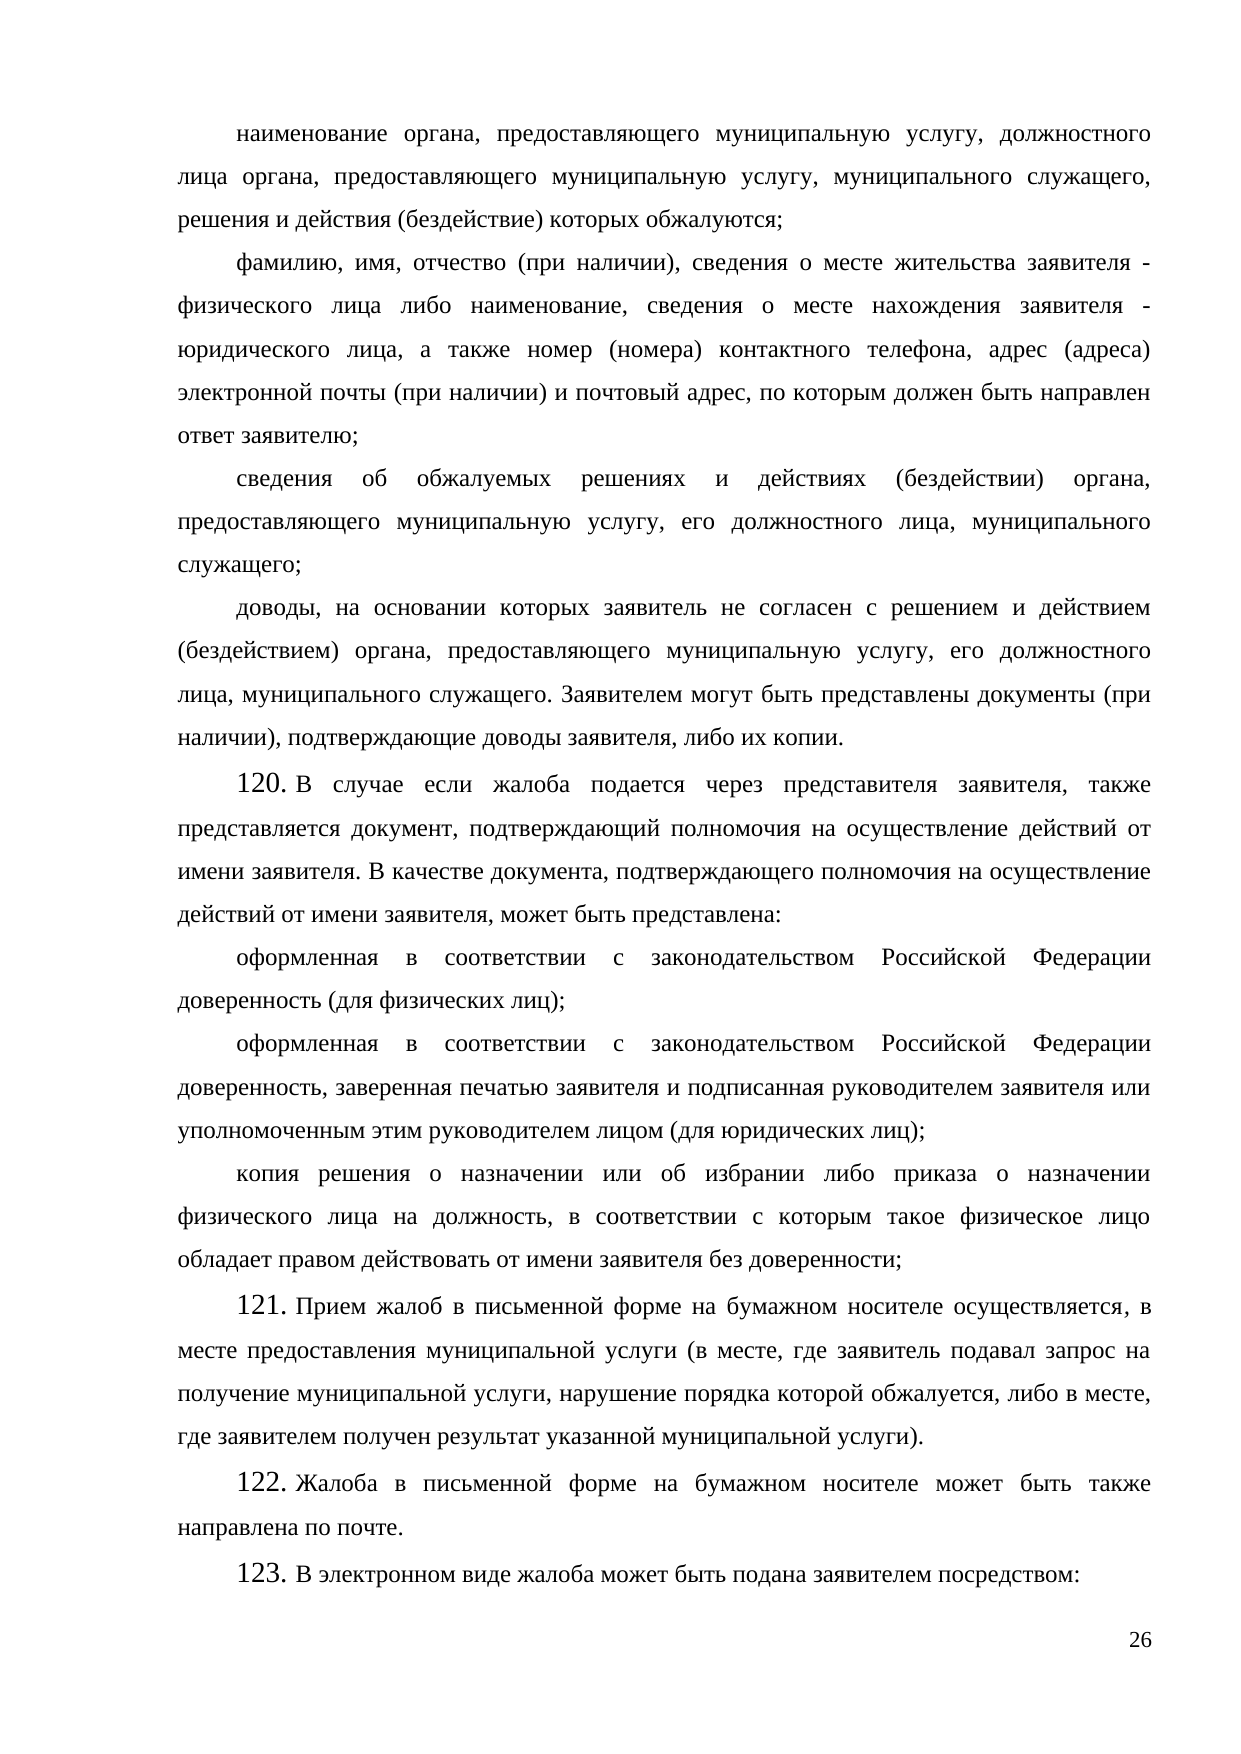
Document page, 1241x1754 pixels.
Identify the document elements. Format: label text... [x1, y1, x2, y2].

text копия решения о назначении или об избрании либо приказа о назначении физического лица на должность, в соответствии с которым такое физическое лицо обладает правом действовать от имени заявителя без доверенности; [177, 1158, 1152, 1273]
text наименование органа, предоставляющего муниципальную услугу, должностного лица органа, предоставляющего муниципальную услугу, муниципального служащего, решения и действия (бездействие) которых обжалуются; [177, 118, 1152, 233]
list Жалоба в письменной форме на бумажном носителе может быть также направлена по почте. [177, 1464, 1152, 1541]
list В электронном виде жалоба может быть подана заявителем посредством: [177, 1556, 1152, 1589]
text оформленная в соответствии с законодательством Российской Федерации доверенность (для физических лиц); [177, 942, 1152, 1014]
list Прием жалоб в письменной форме на бумажном носителе осуществляется, в месте предоставления муниципальной услуги (в месте, где заявитель подавал запрос на получение муниципальной услуги, нарушение порядка которой обжалуется, либо в месте, где заявителем получен результат указанной муниципальной услуги). [177, 1287, 1152, 1450]
text фамилию, имя, отчество (при наличии), сведения о месте жительства заявителя - физического лица либо наименование, сведения о месте нахождения заявителя - юридического лица, а также номер (номера) контактного телефона, адрес (адреса) электронной почты (при наличии) и почтовый адрес, по которым должен быть направлен ответ заявителю; [177, 247, 1152, 449]
text оформленная в соответствии с законодательством Российской Федерации доверенность, заверенная печатью заявителя и подписанная руководителем заявителя или уполномоченным этим руководителем лицом (для юридических лиц); [177, 1028, 1152, 1143]
list В случае если жалоба подается через представителя заявителя, также представляется документ, подтверждающий полномочия на осуществление действий от имени заявителя. В качестве документа, подтверждающего полномочия на осуществление действий от имени заявителя, может быть представлена: [177, 765, 1152, 928]
text сведения об обжалуемых решениях и действиях (бездействии) органа, предоставляющего муниципальную услугу, его должностного лица, муниципального служащего; [177, 463, 1152, 578]
text доводы, на основании которых заявитель не согласен с решением и действием (бездействием) органа, предоставляющего муниципальную услугу, его должностного лица, муниципального служащего. Заявителем могут быть представлены документы (при наличии), подтверждающие доводы заявителя, либо их копии. [177, 592, 1152, 751]
